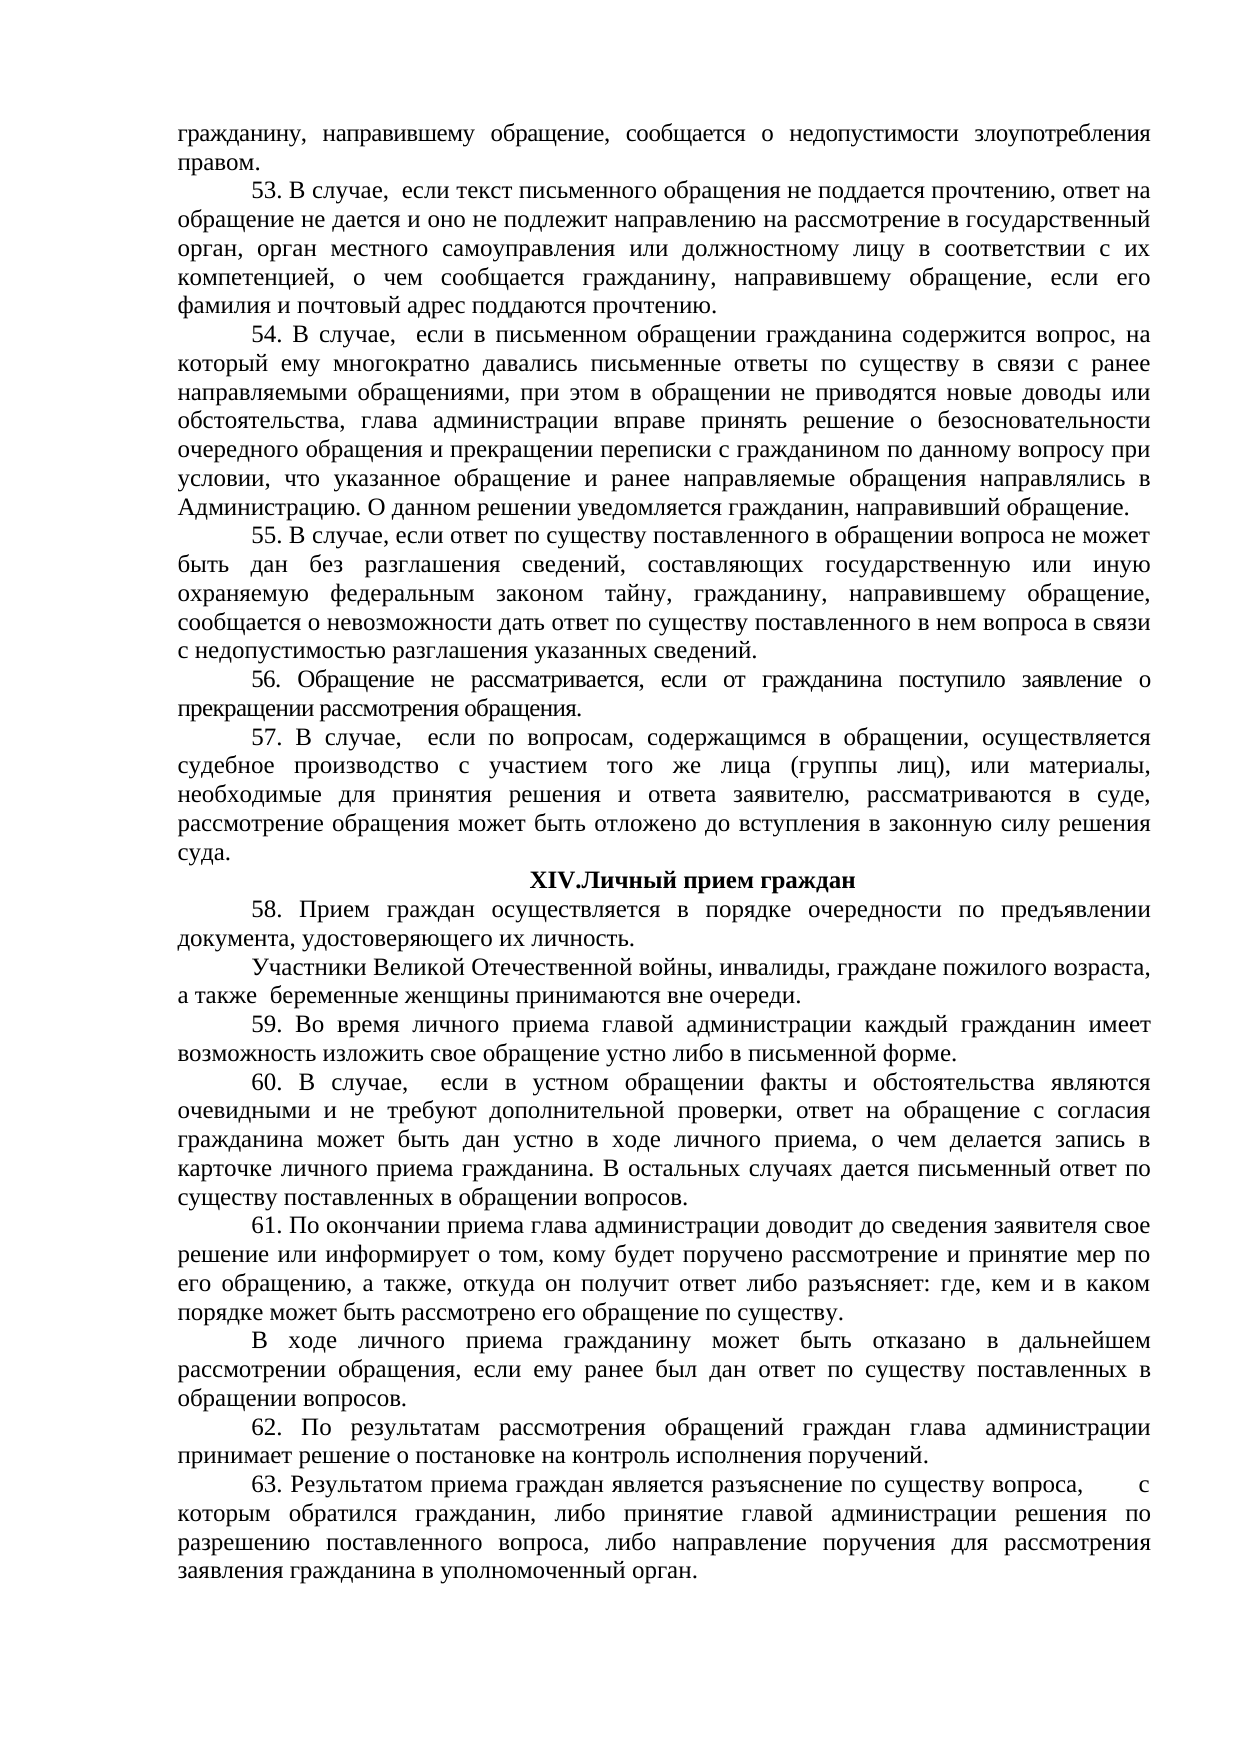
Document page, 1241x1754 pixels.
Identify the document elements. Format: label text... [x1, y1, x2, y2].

text 55. В случае, если ответ по существу поставленного в обращении вопроса не может быть дан без разглашения сведений, составляющих государственную или иную охраняемую федеральным законом тайну, гражданину, направившему обращение, сообщается о невозможности дать ответ по существу поставленного в нем вопроса в связи с недопустимостью разглашения указанных сведений. [177, 521, 1152, 664]
text 61. По окончании приема глава администрации доводит до сведения заявителя свое решение или информирует о том, кому будет поручено рассмотрение и принятие мер по его обращению, а также, откуда он получит ответ либо разъясняет: где, кем и в каком порядке может быть рассмотрено его обращение по существу. [177, 1211, 1152, 1326]
text 56. Обращение не рассматривается, если от гражданина поступило заявление о прекращении рассмотрения обращения. [177, 664, 1152, 722]
text Участники Великой Отечественной войны, инвалиды, граждане пожилого возраста, а также беременные женщины принимаются вне очереди. [177, 952, 1152, 1009]
text В ходе личного приема гражданину может быть отказано в дальнейшем рассмотрении обращения, если ему ранее был дан ответ по существу поставленных в обращении вопросов. [177, 1326, 1152, 1412]
text 60. В случае, если в устном обращении факты и обстоятельства являются очевидными и не требуют дополнительной проверки, ответ на обращение с согласия гражданина может быть дан устно в ходе личного приема, о чем делается запись в карточке личного приема гражданина. В остальных случаях дается письменный ответ по существу поставленных в обращении вопросов. [177, 1067, 1152, 1211]
text 53. В случае, если текст письменного обращения не поддается прочтению, ответ на обращение не дается и оно не подлежит направлению на рассмотрение в государственный орган, орган местного самоуправления или должностному лицу в соответствии с их компетенцией, о чем сообщается гражданину, направившему обращение, если его фамилия и почтовый адрес поддаются прочтению. [177, 176, 1152, 319]
text 54. В случае, если в письменном обращении гражданина содержится вопрос, на который ему многократно давались письменные ответы по существу в связи с ранее направляемыми обращениями, при этом в обращении не приводятся новые доводы или обстоятельства, глава администрации вправе принять решение о безосновательности очередного обращения и прекращении переписки с гражданином по данному вопросу при условии, что указанное обращение и ранее направляемые обращения направлялись в Администрацию. О данном решении уведомляется гражданин, направивший обращение. [177, 319, 1152, 521]
text 59. Во время личного приема главой администрации каждый гражданин имеет возможность изложить свое обращение устно либо в письменной форме. [177, 1009, 1152, 1067]
text 62. По результатам рассмотрения обращений граждан глава администрации принимает решение о постановке на контроль исполнения поручений. [177, 1412, 1152, 1469]
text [177, 118, 1152, 176]
text 58. Прием граждан осуществляется в порядке очередности по предъявлении документа, удостоверяющего их личность. [177, 894, 1152, 952]
text 63. Результатом приема граждан является разъяснение по существу вопроса, с которым обратился гражданин, либо принятие главой администрации решения по разрешению поставленного вопроса, либо направление поручения для рассмотрения заявления гражданина в уполномоченный орган. [177, 1469, 1152, 1584]
text 57. В случае, если по вопросам, содержащимся в обращении, осуществляется судебное производство с участием того же лица (группы лиц), или материалы, необходимые для принятия решения и ответа заявителю, рассматриваются в суде, рассмотрение обращения может быть отложено до вступления в законную силу решения суда. [177, 722, 1152, 866]
text XIV.Личный прием граждан [177, 866, 1152, 894]
